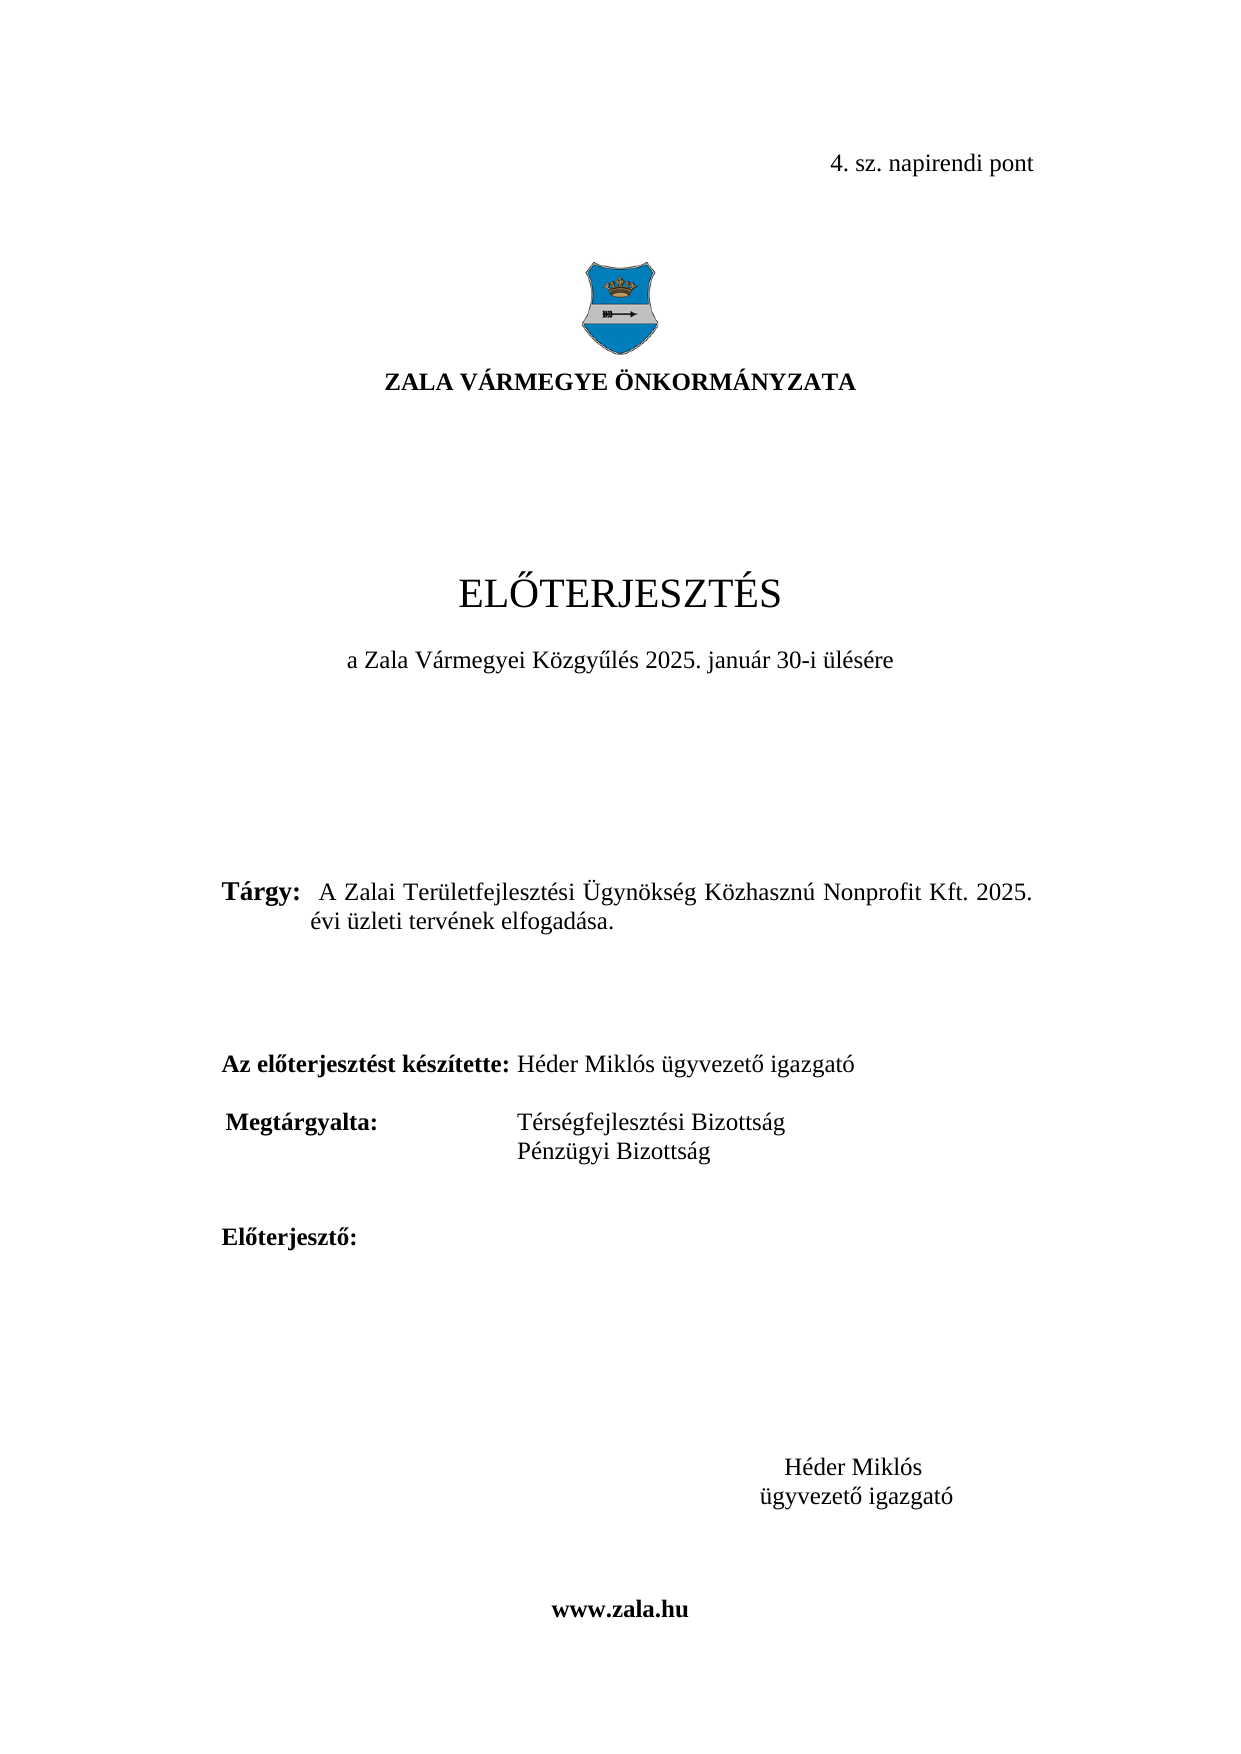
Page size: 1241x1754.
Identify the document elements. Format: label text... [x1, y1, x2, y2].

text ügyvezető igazgató [207, 1481, 1033, 1509]
text Héder Miklós [207, 1452, 1033, 1481]
text a Zala Vármegyei Közgyűlés 2025. január 30-i ülésére [207, 645, 1033, 673]
text Előterjesztő: [221, 1222, 1033, 1251]
picture [581, 262, 659, 355]
text Tárgy: A Zalai Területfejlesztési Ügynökség Közhasznú Nonprofit Kft. 2025. évi üzleti tervének elfogadása. [221, 875, 1033, 934]
text Megtárgyalta: Térségfejlesztési Bizottság [207, 1107, 1033, 1136]
text ELŐTERJESZTÉS [207, 568, 1033, 616]
text Az előterjesztést készítette: Héder Miklós ügyvezető igazgató [221, 1049, 1033, 1078]
text ZALA VÁRMEGYE ÖNKORMÁNYZATA [148, 367, 1093, 396]
text 4. sz. napirendi pont [207, 148, 1033, 176]
text Pénzügyi Bizottság [207, 1136, 1033, 1164]
